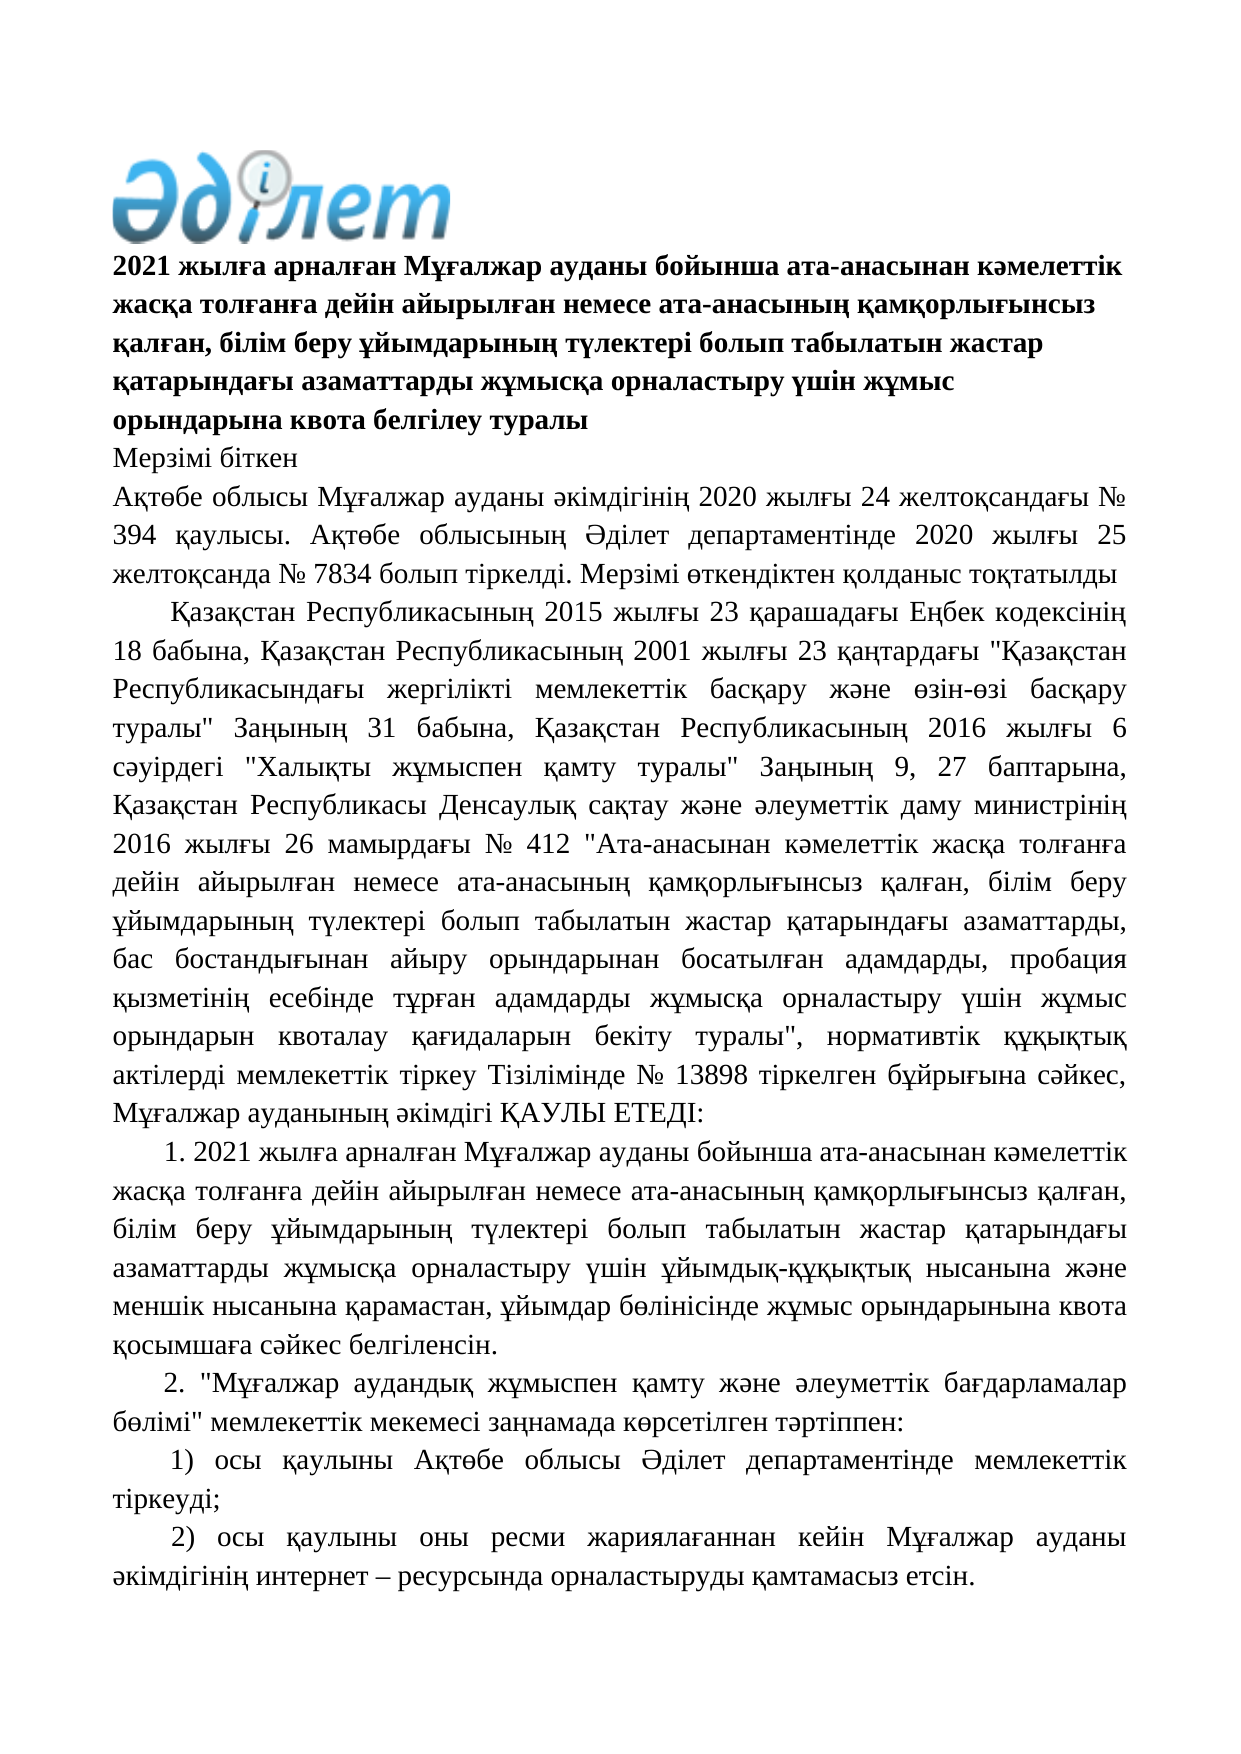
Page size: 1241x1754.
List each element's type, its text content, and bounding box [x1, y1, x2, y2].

text 1) осы қаулыны Ақтөбе облысы Әділет департаментінде мемлекеттік тіркеуді; [112, 1442, 1128, 1514]
text Қазақстан Республикасының 2015 жылғы 23 қарашадағы Еңбек кодексінің 18 бабына, Қазақстан Республикасының 2001 жылғы 23 қаңтардағы "Қазақстан Республикасындағы жергілікті мемлекеттік басқару және өзін-өзі басқару туралы" Заңының 31 бабына, Қазақстан Республикасының 2016 жылғы 6 сәуірдегі "Халықты жұмыспен қамту туралы" Заңының 9, 27 баптарына, Қазақстан Республикасы Денсаулық сақтау және әлеуметтік даму министрінің 2016 жылғы 26 мамырдағы № 412 "Ата-анасынан кәмелеттік жасқа толғанға дейін айырылған немесе ата-анасының қамқорлығынсыз қалған, білім беру ұйымдарының түлектері болып табылатын жастар қатарындағы азаматтарды, бас бостандығынан айыру орындарынан босатылған адамдарды, пробация қызметінің есебінде тұрған адамдарды жұмысқа орналастыру үшін жұмыс орындарын квоталау қағидаларын бекіту туралы", нормативтік құқықтық актілерді мемлекеттік тіркеу Тізілімінде № 13898 тіркелген бұйрығына сәйкес, Мұғалжар ауданының әкімдігі ҚАУЛЫ ЕТЕДІ: [112, 594, 1128, 1129]
text 1. 2021 жылға арналған Мұғалжар ауданы бойынша ата-анасынан кәмелеттік жасқа толғанға дейін айырылған немесе ата-анасының қамқорлығынсыз қалған, білім беру ұйымдарының түлектері болып табылатын жастар қатарындағы азаматтарды жұмысқа орналастыру үшін ұйымдық-құқықтық нысанына және меншік нысанына қарамастан, ұйымдар бөлінісінде жұмыс орындарынына квота қосымшаға сәйкес белгіленсін. [112, 1134, 1128, 1360]
picture [112, 150, 451, 244]
text Ақтөбе облысы Мұғалжар ауданы әкімдігінің 2020 жылғы 24 желтоқсандағы № 394 қаулысы. Ақтөбе облысының Әділет департаментінде 2020 жылғы 25 желтоқсанда № 7834 болып тіркелді. Мерзімі өткендіктен қолданыс тоқтатылды [112, 479, 1128, 589]
text 2. "Мұғалжар аудандық жұмыспен қамту және әлеуметтік бағдарламалар бөлімі" мемлекеттік мекемесі заңнамада көрсетілген тәртіппен: [112, 1365, 1128, 1437]
text Мерзімі біткен [112, 440, 1128, 474]
text 2021 жылға арналған Мұғалжар ауданы бойынша ата-анасынан кәмелеттік жасқа толғанға дейін айырылған немесе ата-анасының қамқорлығынсыз қалған, білім беру ұйымдарының түлектері болып табылатын жастар қатарындағы азаматтарды жұмысқа орналастыру үшін жұмыс орындарына квота белгілеу туралы [112, 248, 1128, 435]
text 2) осы қаулыны оны ресми жариялағаннан кейін Мұғалжар ауданы әкімдігінің интернет – ресурсында орналастыруды қамтамасыз етсін. [112, 1519, 1128, 1592]
